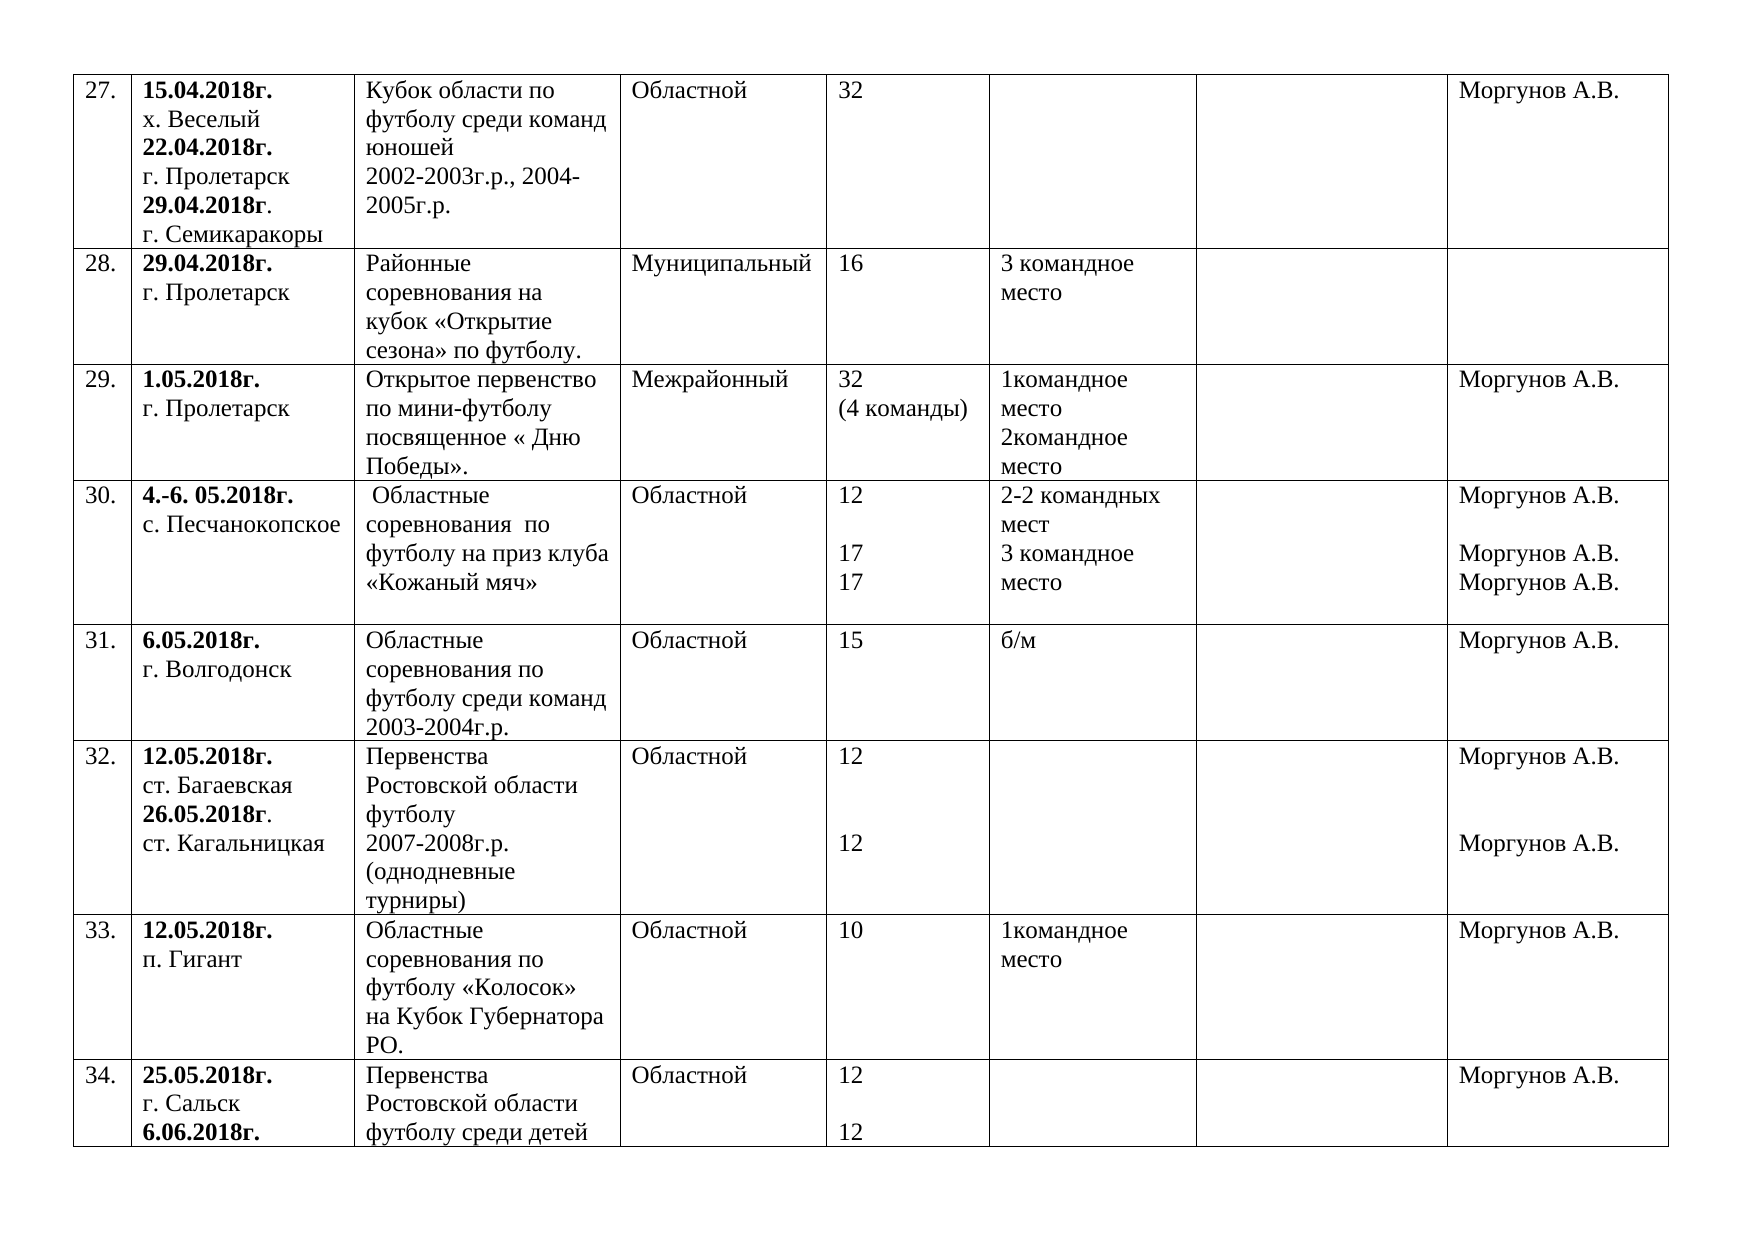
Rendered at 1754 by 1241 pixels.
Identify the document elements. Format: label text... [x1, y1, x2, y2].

table_cell 15.04.2018г. х. Веселый 22.04.2018г. г. Пролетарск 29.04.2018г. г. Семикаракоры [132, 75, 354, 247]
table_cell 28. [74, 249, 131, 363]
table_cell Областной [621, 75, 826, 247]
table_cell Межрайонный [621, 365, 826, 479]
table_cell Областной [621, 915, 826, 1059]
table_cell Областной [621, 741, 826, 914]
table_cell [1448, 249, 1668, 363]
table_cell 30. [74, 481, 131, 624]
table_cell 29. [74, 365, 131, 479]
table_cell [990, 75, 1196, 247]
table_cell 34. [74, 1060, 131, 1146]
table_cell 12 12 [827, 741, 989, 914]
table_cell [1197, 1060, 1447, 1146]
table_cell 3 командное место [990, 249, 1196, 363]
table_cell Моргунов А.В. Моргунов А.В. [1448, 741, 1668, 914]
table_cell 10 [827, 915, 989, 1059]
table_cell 6.05.2018г. г. Волгодонск [132, 625, 354, 740]
table_cell 31. [74, 625, 131, 740]
table_cell 29.04.2018г. г. Пролетарск [132, 249, 354, 363]
table_cell [1197, 365, 1447, 479]
table_cell Моргунов А.В. [1448, 625, 1668, 740]
table_cell 12.05.2018г. п. Гигант [132, 915, 354, 1059]
table_cell [1197, 625, 1447, 740]
table_cell [1197, 75, 1447, 247]
table_cell [1197, 741, 1447, 914]
table_cell 1командное место 2командное место [990, 365, 1196, 479]
table_cell Областной [621, 1060, 826, 1146]
table_cell 12 17 17 [827, 481, 989, 624]
table_cell Моргунов А.В. [1448, 75, 1668, 247]
table_cell [990, 741, 1196, 914]
table_cell Областной [621, 625, 826, 740]
table_cell Областной [621, 481, 826, 624]
table_cell 32 [827, 75, 989, 247]
table_cell 32 (4 команды) [827, 365, 989, 479]
table_cell Кубок области по футболу среди команд юношей 2002-2003г.р., 2004-2005г.р. [355, 75, 620, 247]
table_cell 1командное место [990, 915, 1196, 1059]
table_cell 12.05.2018г. ст. Багаевская 26.05.2018г. ст. Кагальницкая [132, 741, 354, 914]
table_cell Первенства Ростовской области футболу 2007-2008г.р. (однодневные турниры) [355, 741, 620, 914]
table_cell Областные соревнования по футболу на приз клуба «Кожаный мяч» [355, 481, 620, 624]
table_cell 27. [74, 75, 131, 247]
table_cell Муниципальный [621, 249, 826, 363]
table_cell Моргунов А.В. [1448, 365, 1668, 479]
table_cell Моргунов А.В. [1448, 1060, 1668, 1146]
table_cell 33. [74, 915, 131, 1059]
table_cell 1.05.2018г. г. Пролетарск [132, 365, 354, 479]
table_cell 15 [827, 625, 989, 740]
table_cell Открытое первенство по мини-футболу посвященное « Дню Победы». [355, 365, 620, 479]
table_cell [1197, 249, 1447, 363]
table_cell Областные соревнования по футболу «Колосок» на Кубок Губернатора РО. [355, 915, 620, 1059]
table_cell [990, 1060, 1196, 1146]
table_cell Областные соревнования по футболу среди команд 2003-2004г.р. [355, 625, 620, 740]
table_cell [132, 1060, 354, 1146]
table_cell Моргунов А.В. [1448, 915, 1668, 1059]
table_cell [1197, 915, 1447, 1059]
table_cell 4.-6. 05.2018г. с. Песчанокопское [132, 481, 354, 624]
table_cell 2-2 командных мест 3 командное место [990, 481, 1196, 624]
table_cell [355, 1060, 620, 1146]
table_cell Районные соревнования на кубок «Открытие сезона» по футболу. [355, 249, 620, 363]
table_cell б/м [990, 625, 1196, 740]
table_cell Моргунов А.В. Моргунов А.В. Моргунов А.В. [1448, 481, 1668, 624]
table_cell 16 [827, 249, 989, 363]
table_cell 32. [74, 741, 131, 914]
table_cell 12 12 [827, 1060, 989, 1146]
table_cell [1197, 481, 1447, 624]
